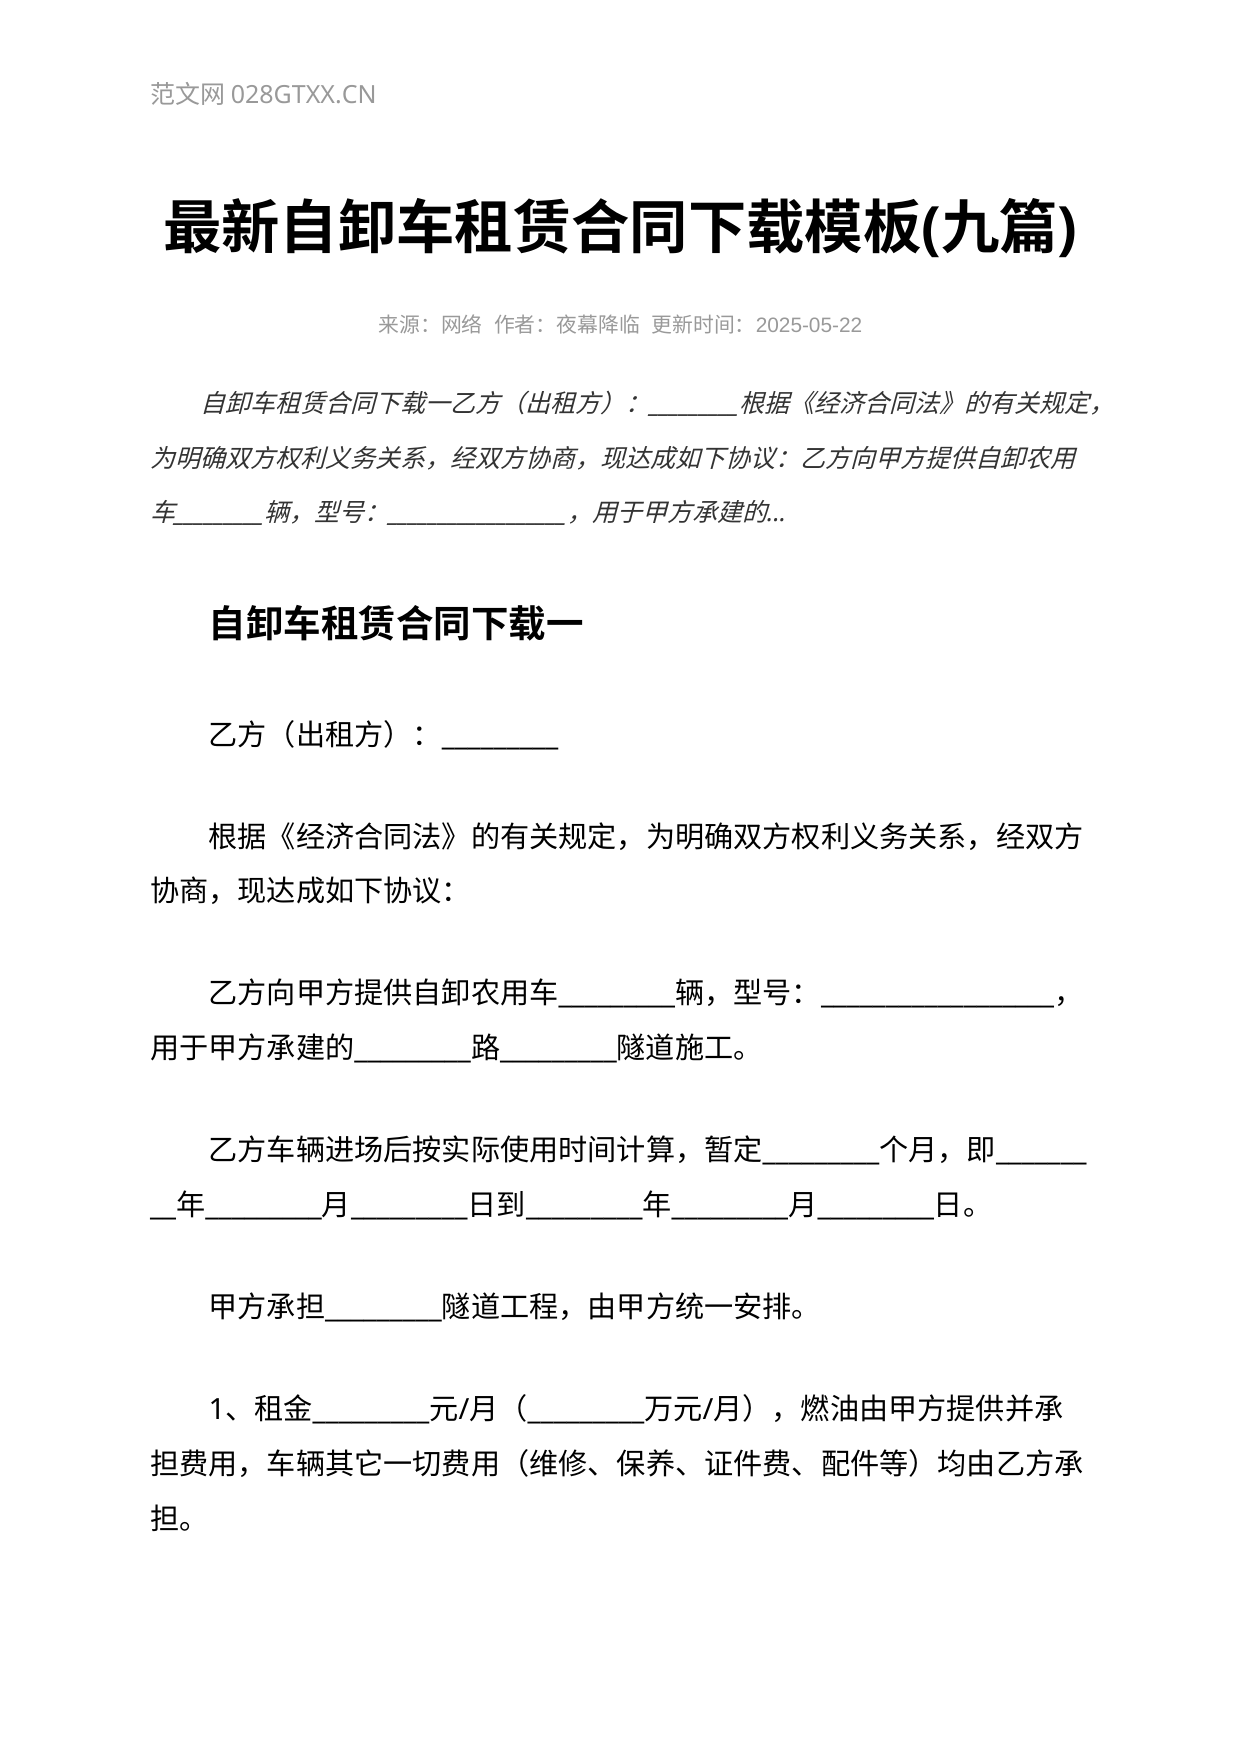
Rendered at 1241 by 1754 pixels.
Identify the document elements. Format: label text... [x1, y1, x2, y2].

text 根据《经济合同法》的有关规定，为明确双方权利义务关系，经双方协商，现达成如下协议： [150, 813, 1090, 910]
text 自卸车租赁合同下载一 [150, 594, 1090, 648]
text 乙方（出租方）：_________ [150, 711, 1090, 753]
subtitle 最新自卸车租赁合同下载模板(九篇) [150, 181, 1090, 266]
text 乙方车辆进场后按实际使用时间计算，暂定_________个月，即_________年_________月_________日到_________年_________月_________日。 [150, 1127, 1090, 1224]
text 1、租金_________元/月（_________万元/月），燃油由甲方提供并承担费用，车辆其它一切费用（维修、保养、证件费、配件等）均由乙方承担。 [150, 1386, 1090, 1538]
text 甲方承担_________隧道工程，由甲方统一安排。 [150, 1284, 1090, 1326]
text 来源：网络 作者：夜幕降临 更新时间：2025-05-22 [150, 313, 1090, 337]
text 自卸车租赁合同下载一乙方（出租方）：_________根据《经济合同法》的有关规定，为明确双方权利义务关系，经双方协商，现达成如下协议：乙方向甲方提供自卸农用车_________辆，型号：__________________，用于甲方承建的... [150, 384, 1090, 529]
text 乙方向甲方提供自卸农用车_________辆，型号：__________________，用于甲方承建的_________路_________隧道施工。 [150, 970, 1090, 1067]
